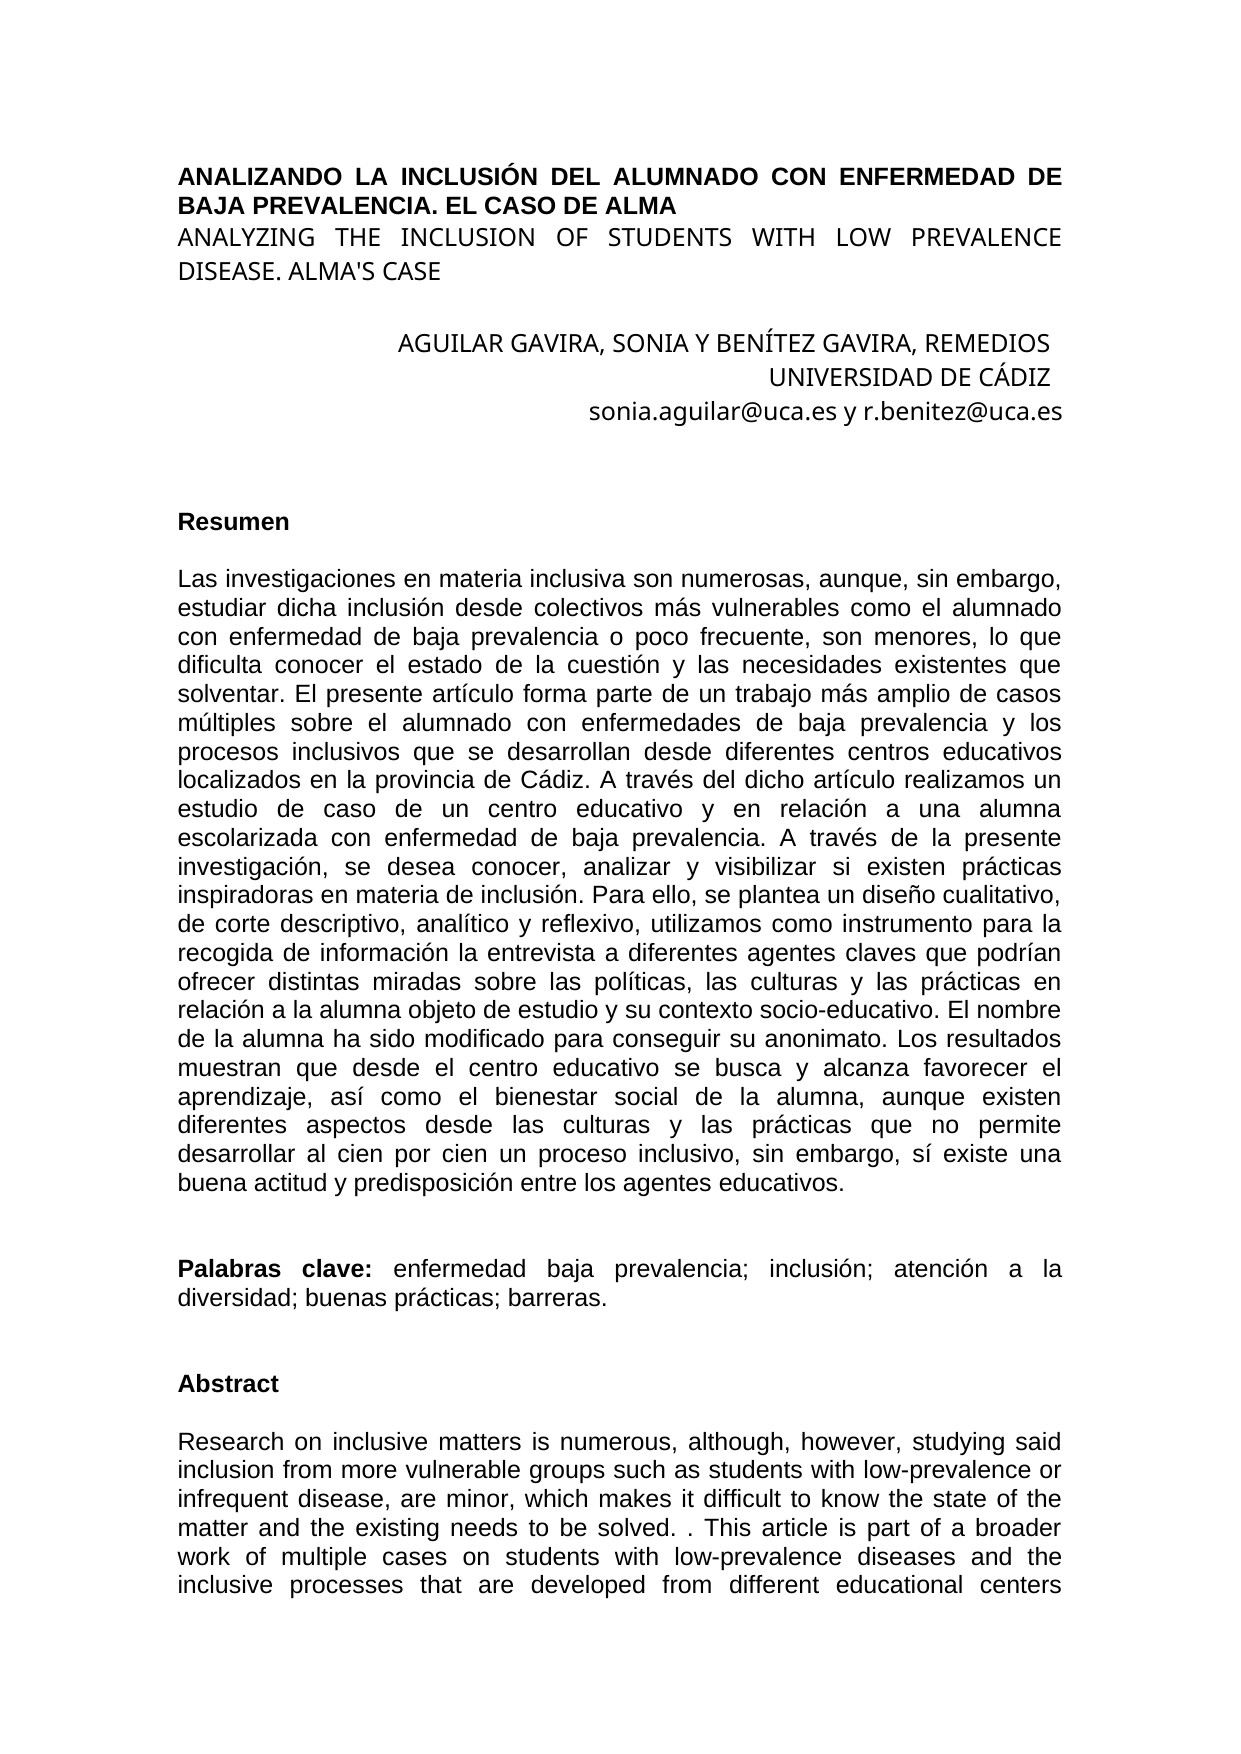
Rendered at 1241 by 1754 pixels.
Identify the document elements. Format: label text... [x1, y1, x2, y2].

text sonia.aguilar@uca.es y r.benitez@uca.es [177, 394, 1063, 428]
text Abstract [177, 1369, 1063, 1398]
text Las investigaciones en materia inclusiva son numerosas, aunque, sin embargo, estudiar dicha inclusión desde colectivos más vulnerables como el alumnado con enfermedad de baja prevalencia o poco frecuente, son menores, lo que dificulta conocer el estado de la cuestión y las necesidades existentes que solventar. El presente artículo forma parte de un trabajo más amplio de casos múltiples sobre el alumnado con enfermedades de baja prevalencia y los procesos inclusivos que se desarrollan desde diferentes centros educativos localizados en la provincia de Cádiz. A través del dicho artículo realizamos un estudio de caso de un centro educativo y en relación a una alumna escolarizada con enfermedad de baja prevalencia. A través de la presente investigación, se desea conocer, analizar y visibilizar si existen prácticas inspiradoras en materia de inclusión. Para ello, se plantea un diseño cualitativo, de corte descriptivo, analítico y reflexivo, utilizamos como instrumento para la recogida de información la entrevista a diferentes agentes claves que podrían ofrecer distintas miradas sobre las políticas, las culturas y las prácticas en relación a la alumna objeto de estudio y su contexto socio-educativo. El nombre de la alumna ha sido modificado para conseguir su anonimato. Los resultados muestran que desde el centro educativo se busca y alcanza favorecer el aprendizaje, así como el bienestar social de la alumna, aunque existen diferentes aspectos desde las culturas y las prácticas que no permite desarrollar al cien por cien un proceso inclusivo, sin embargo, sí existe una buena actitud y predisposición entre los agentes educativos. [177, 564, 1063, 1197]
text Palabras clave: enfermedad baja prevalencia; inclusión; atención a la diversidad; buenas prácticas; barreras. [177, 1254, 1063, 1312]
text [177, 1427, 1063, 1599]
text ANALYZING THE INCLUSION OF STUDENTS WITH LOW PREVALENCE DISEASE. ALMA'S CASE [177, 219, 1063, 287]
text AGUILAR GAVIRA, SONIA Y BENÍTEZ GAVIRA, REMEDIOS [177, 326, 1051, 359]
text ANALIZANDO LA INCLUSIÓN DEL ALUMNADO CON ENFERMEDAD DE BAJA PREVALENCIA. EL CASO DE ALMA [177, 162, 1063, 219]
text UNIVERSIDAD DE CÁDIZ [177, 359, 1051, 394]
text Resumen [177, 507, 1063, 536]
